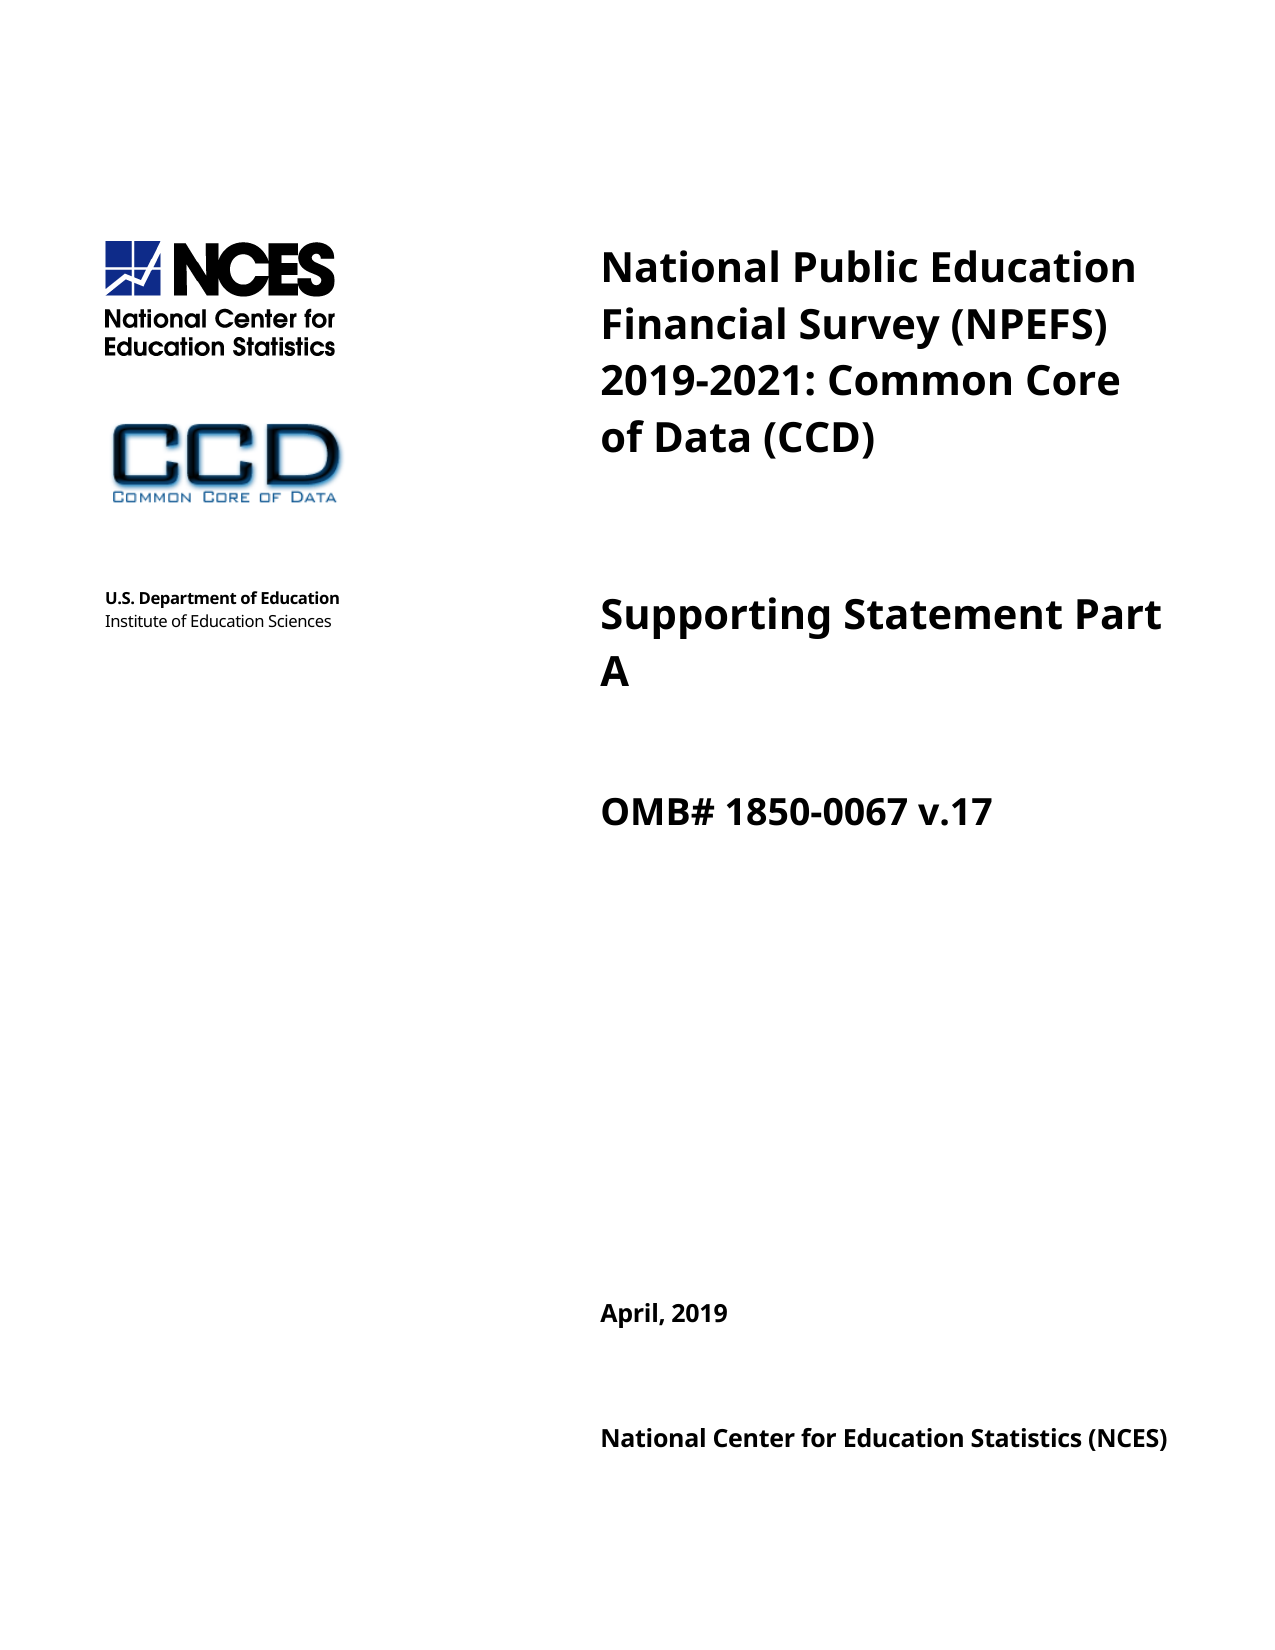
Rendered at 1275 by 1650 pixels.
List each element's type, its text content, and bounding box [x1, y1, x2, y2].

text Institute of Education Sciences [105, 609, 600, 632]
text National Center for Education Statistics (NCES) [600, 1421, 1170, 1455]
text OMB# 1850-0067 v.17 [600, 785, 1170, 836]
text National Public Education Financial Survey (NPEFS) 2019-2021: Common Core of Data (CCD) [600, 238, 1170, 465]
text April, 2019 [600, 1296, 1170, 1330]
picture [105, 423, 348, 519]
text U.S. Department of Education [105, 587, 600, 609]
text Supporting Statement Part A [600, 585, 1170, 699]
picture [105, 241, 335, 356]
